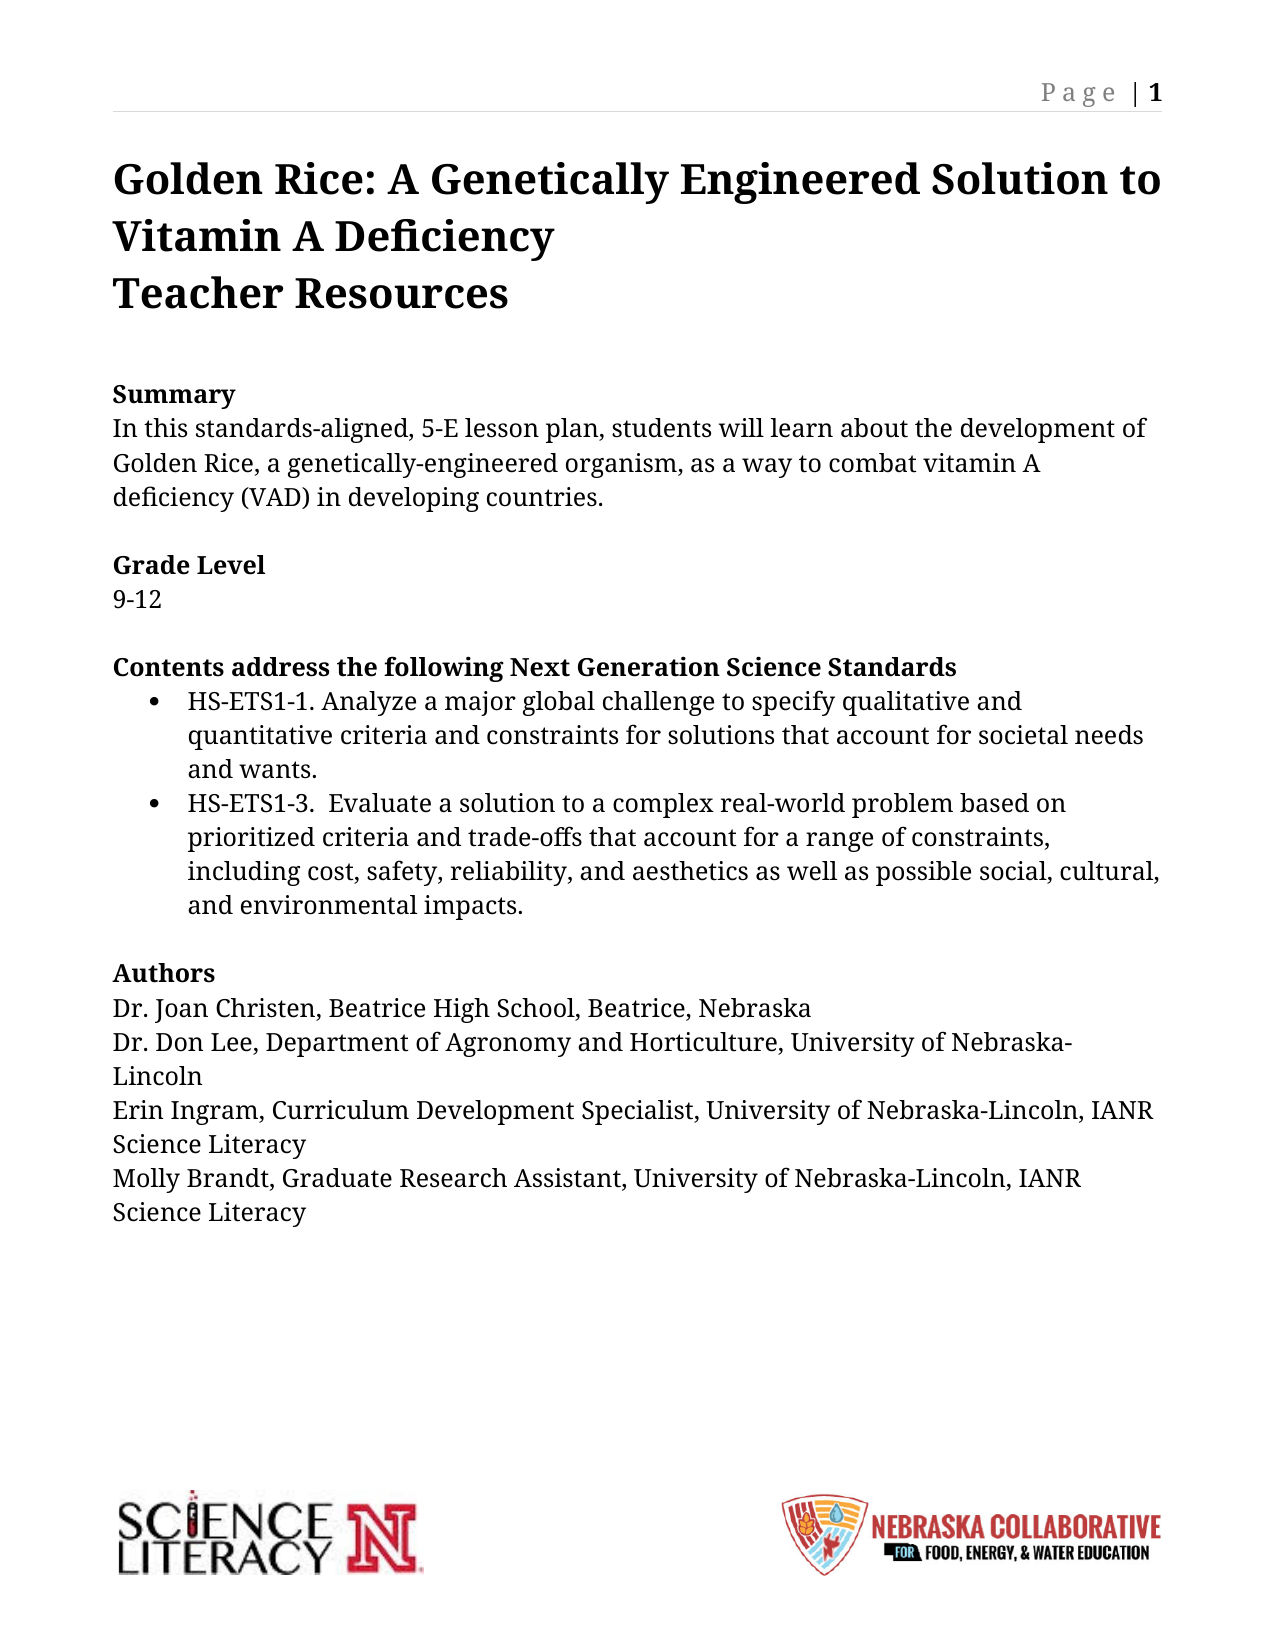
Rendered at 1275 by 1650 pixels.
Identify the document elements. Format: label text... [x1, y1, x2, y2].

list HS-ETS1-3. Evaluate a solution to a complex real-world problem based on prioritized criteria and trade-offs that account for a range of constraints, including cost, safety, reliability, and aesthetics as well as possible social, cultural, and environmental impacts. [150, 786, 1162, 922]
list HS-ETS1-1. Analyze a major global challenge to specify qualitative and quantitative criteria and constraints for solutions that account for societal needs and wants. [150, 684, 1162, 786]
text In this standards-aligned, 5-E lesson plan, students will learn about the development of Golden Rice, a genetically-engineered organism, as a way to combat vitamin A deficiency (VAD) in developing countries. [112, 411, 1162, 513]
text Golden Rice: A Genetically Engineered Solution to Vitamin A Deficiency [112, 150, 1162, 263]
text Grade Level [112, 547, 1162, 581]
text 9-12 [112, 581, 1162, 616]
text Molly Brandt, Graduate Research Assistant, University of Nebraska-Lincoln, IANR Science Literacy [112, 1161, 1162, 1229]
text Dr. Joan Christen, Beatrice High School, Beatrice, Nebraska [112, 990, 1162, 1024]
text Authors [112, 956, 1162, 990]
text Summary [112, 377, 1162, 411]
picture [781, 1493, 1161, 1576]
text Dr. Don Lee, Department of Agronomy and Horticulture, University of Nebraska-Lincoln [112, 1024, 1162, 1092]
picture [118, 1490, 424, 1575]
text Erin Ingram, Curriculum Development Specialist, University of Nebraska-Lincoln, IANR Science Literacy [112, 1092, 1162, 1161]
text Teacher Resources [112, 263, 1162, 320]
text Contents address the following Next Generation Science Standards [112, 649, 1162, 684]
